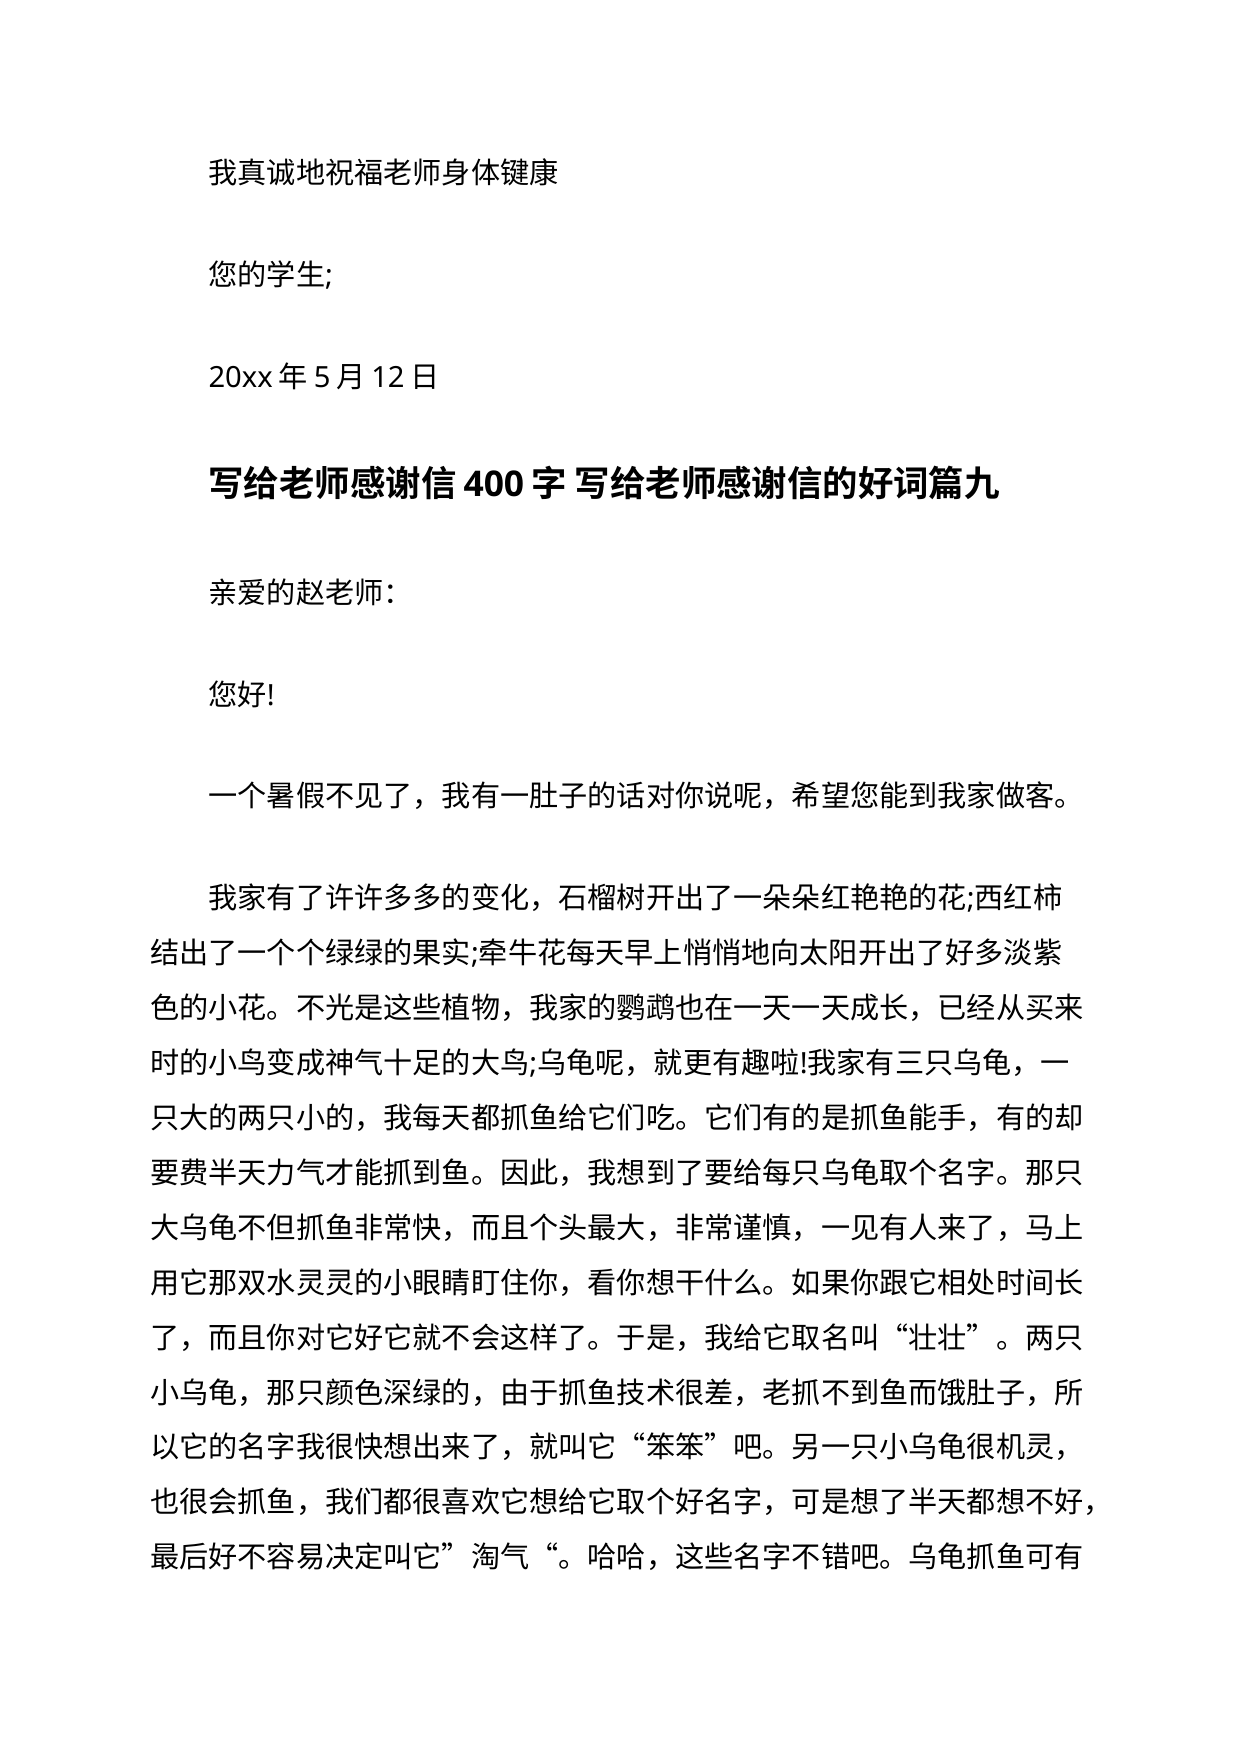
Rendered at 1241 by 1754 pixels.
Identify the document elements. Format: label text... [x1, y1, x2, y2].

text 写给老师感谢信400字 写给老师感谢信的好词篇九 [150, 456, 1090, 507]
text 您的学生; [150, 252, 1090, 294]
text 20xx年5月12日 [150, 354, 1090, 396]
text 我真诚地祝福老师身体键康 [150, 150, 1090, 192]
text 亲爱的赵老师： [150, 569, 1090, 612]
text 一个暑假不见了，我有一肚子的话对你说呢，希望您能到我家做客。 [150, 773, 1090, 815]
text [150, 875, 1090, 1576]
text 您好! [150, 671, 1090, 713]
